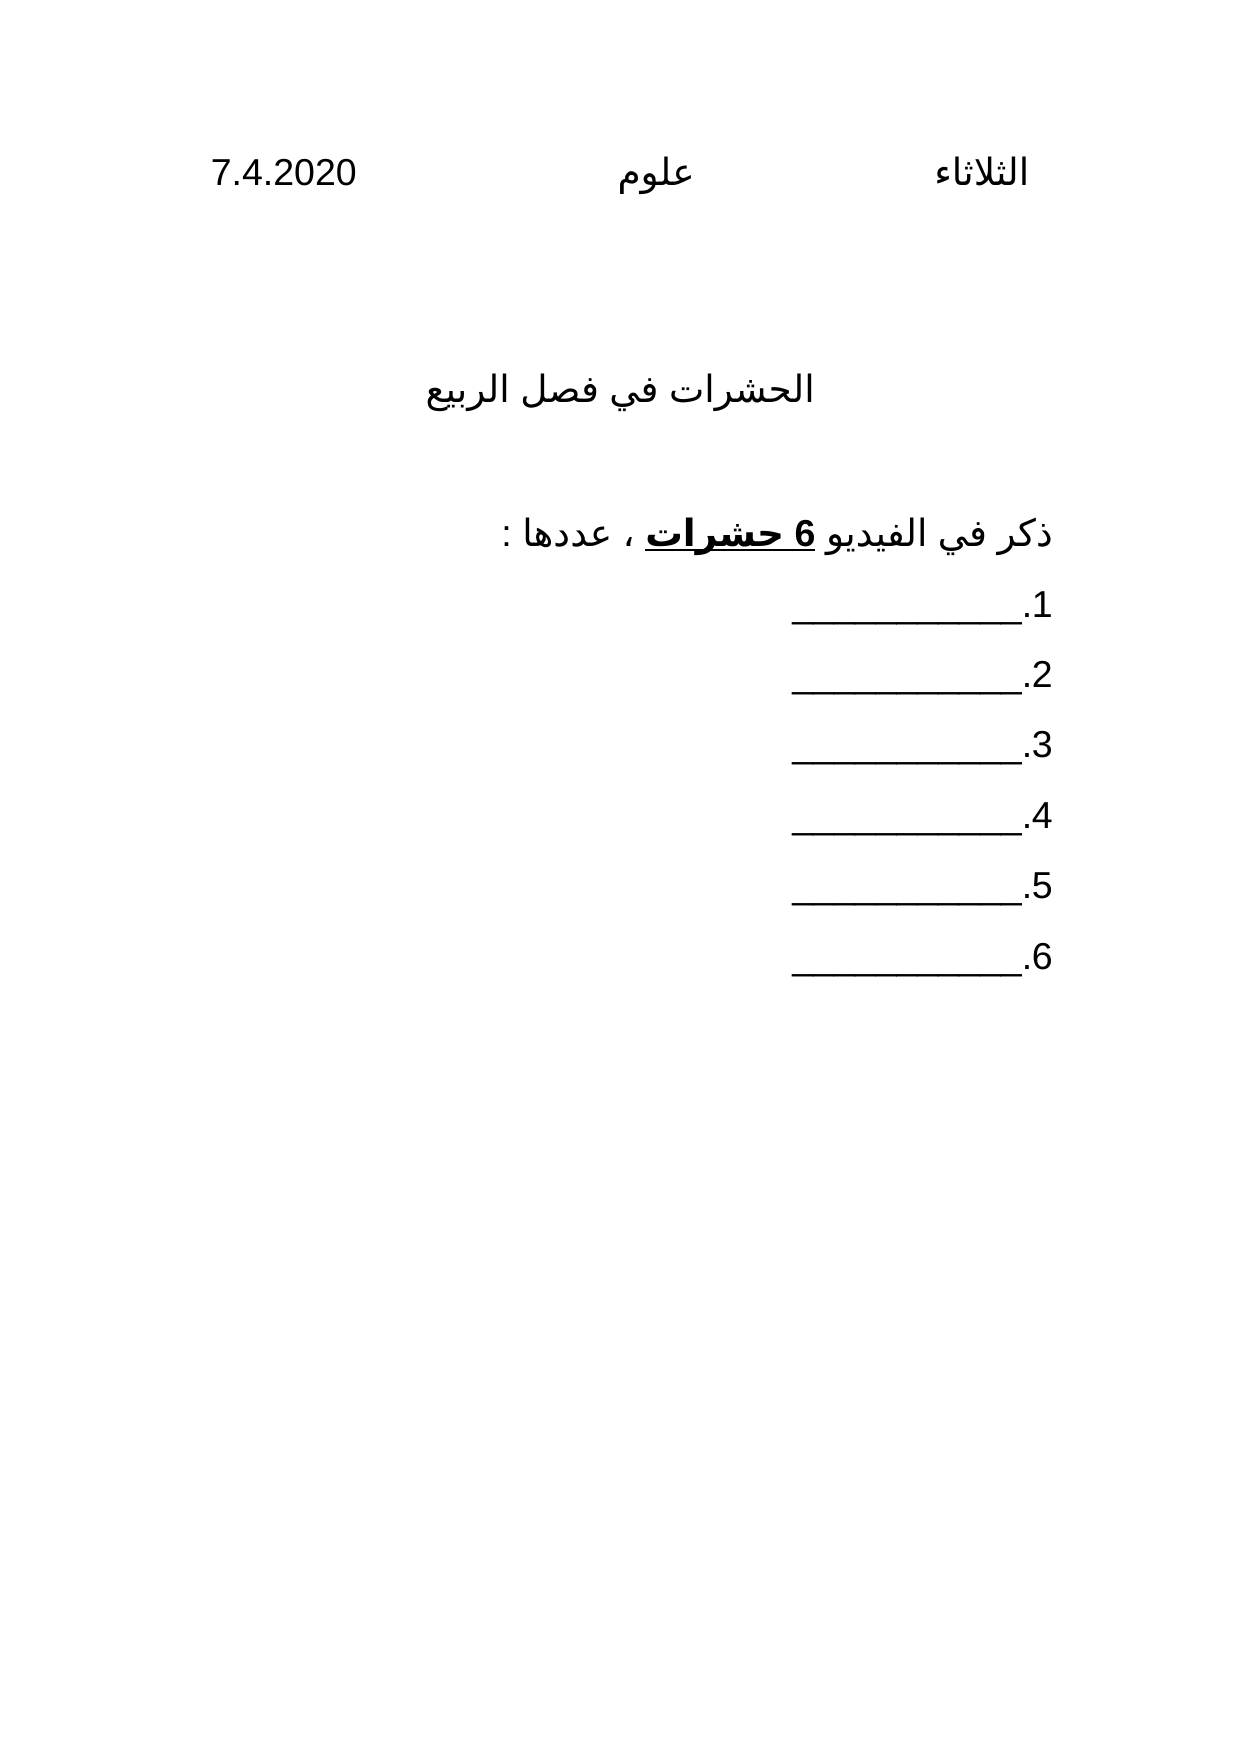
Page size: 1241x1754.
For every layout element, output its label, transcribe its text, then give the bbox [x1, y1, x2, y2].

text 3.___________ [187, 723, 1053, 766]
text 5.___________ [187, 863, 1053, 907]
text 1.___________ [187, 582, 1053, 625]
text 2.___________ [187, 652, 1053, 695]
text ذكر في الفيديو 6 حشرات ، عددها : [187, 511, 1053, 554]
text 4.___________ [187, 793, 1053, 836]
text الحشرات في فصل الربيع [187, 367, 1053, 411]
text الثلاثاء علوم 7.4.2020 [187, 150, 1053, 193]
text 6.___________ [187, 934, 1053, 977]
